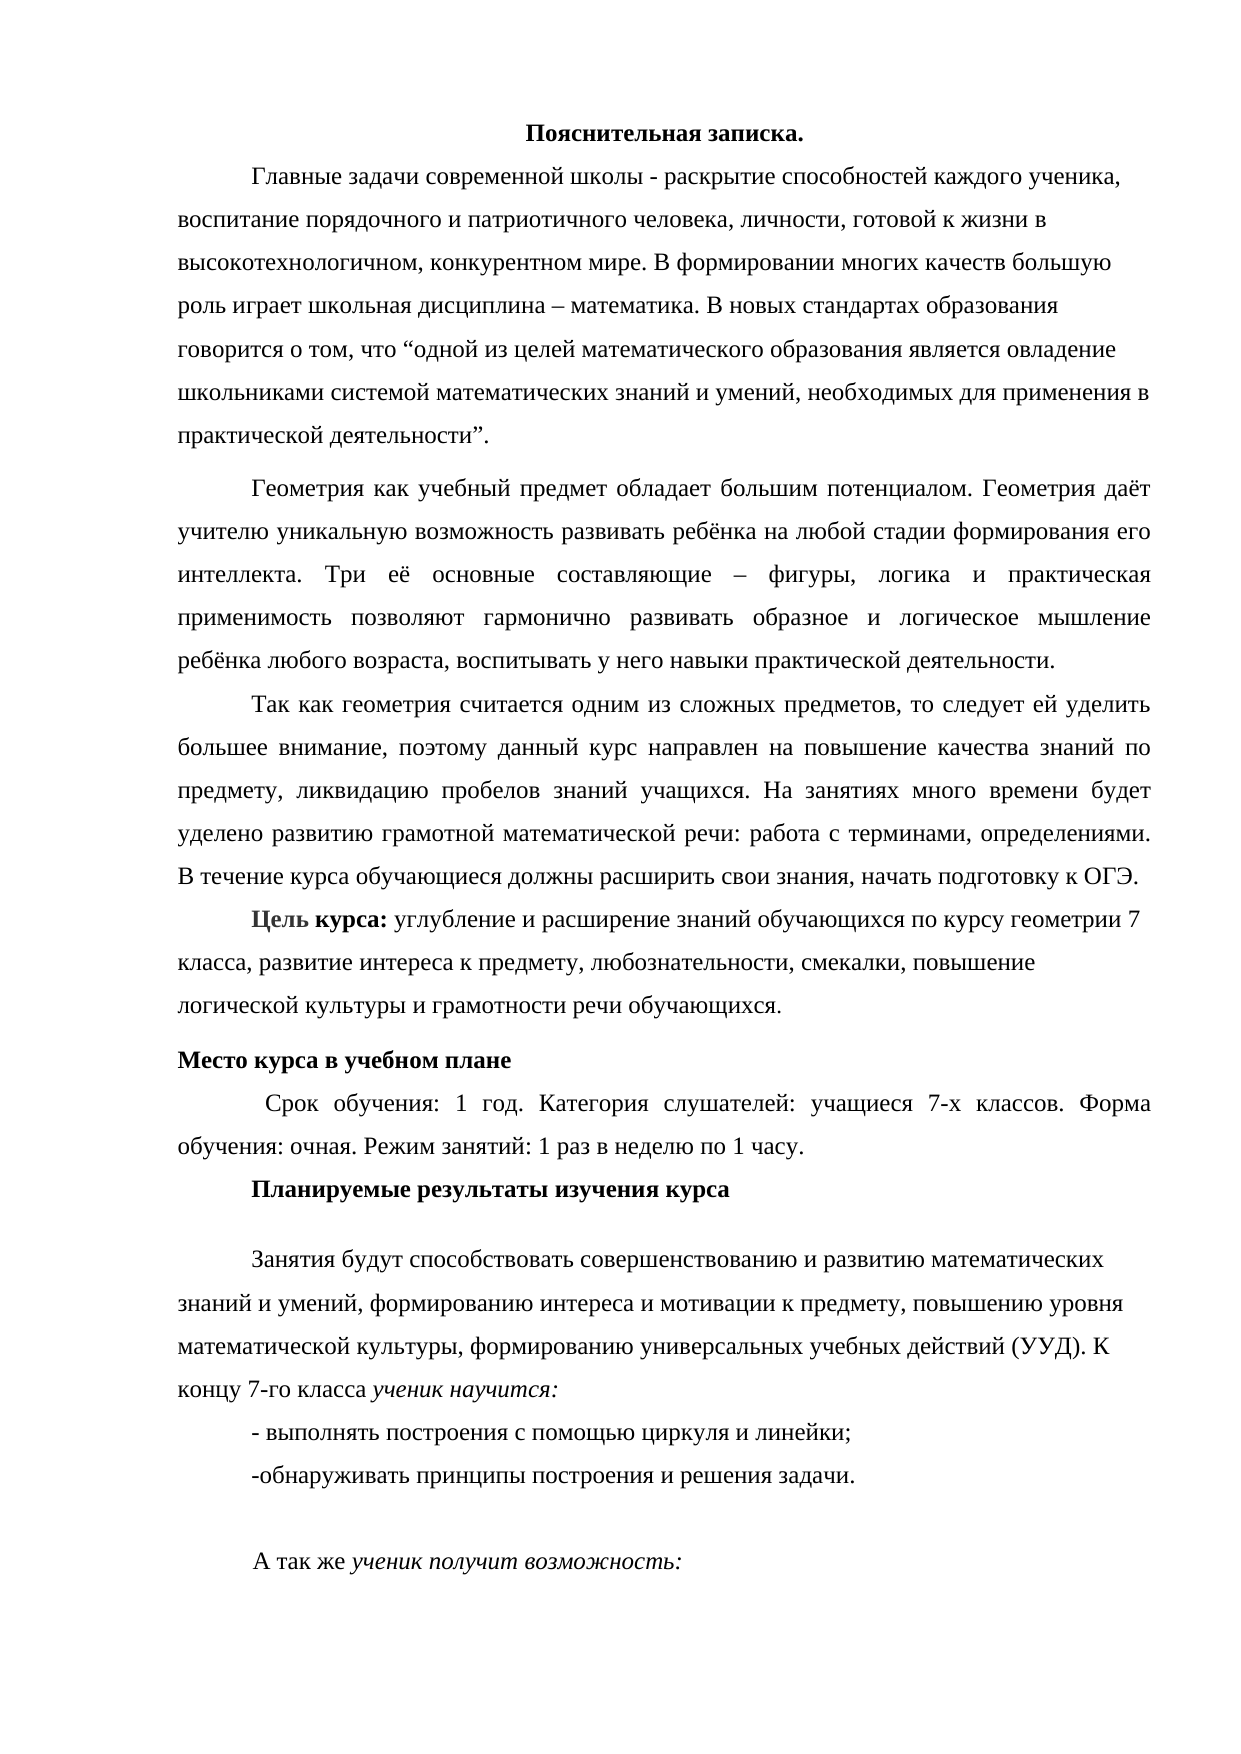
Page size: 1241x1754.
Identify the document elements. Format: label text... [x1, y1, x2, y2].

text Планируемые результаты изучения курса [177, 1174, 1152, 1203]
list А так же ученик получит возможность: [252, 1546, 1152, 1575]
text Пояснительная записка. [177, 118, 1152, 147]
text Главные задачи современной школы - раскрытие способностей каждого ученика, воспитание порядочного и патриотичного человека, личности, готовой к жизни в высокотехнологичном, конкурентном мире. В формировании многих качеств большую роль играет школьная дисциплина – математика. В новых стандартах образования говорится о том, что “одной из целей математического образования является овладение школьниками системой математических знаний и умений, необходимых для применения в практической деятельности”. [177, 161, 1152, 449]
text Занятия будут способствовать совершенствованию и развитию математических знаний и умений, формированию интереса и мотивации к предмету, повышению уровня математической культуры, формированию универсальных учебных действий (УУД). К концу 7-го класса ученик научится: [177, 1244, 1152, 1403]
text -обнаруживать принципы построения и решения задачи. [177, 1460, 1152, 1489]
text Срок обучения: 1 год. Категория слушателей: учащиеся 7-х классов. Форма обучения: очная. Режим занятий: 1 раз в неделю по 1 часу. [177, 1088, 1152, 1160]
text Так как геометрия считается одним из сложных предметов, то следует ей уделить большее внимание, поэтому данный курс направлен на повышение качества знаний по предмету, ликвидацию пробелов знаний учащихся. На занятиях много времени будет уделено развитию грамотной математической речи: работа с терминами, определениями. В течение курса обучающиеся должны расширить свои знания, начать подготовку к ОГЭ. [177, 689, 1152, 890]
text Цель курса: углубление и расширение знаний обучающихся по курсу геометрии 7 класса, развитие интереса к предмету, любознательности, смекалки, повышение логической культуры и грамотности речи обучающихся. [177, 904, 1152, 1019]
text Геометрия как учебный предмет обладает большим потенциалом. Геометрия даёт учителю уникальную возможность развивать ребёнка на любой стадии формирования его интеллекта. Три её основные составляющие – фигуры, логика и практическая применимость позволяют гармонично развивать образное и логическое мышление ребёнка любого возраста, воспитывать у него навыки практической деятельности. [177, 473, 1152, 674]
text Место курса в учебном плане [177, 1045, 1152, 1074]
text - выполнять построения с помощью циркуля и линейки; [177, 1417, 1152, 1446]
